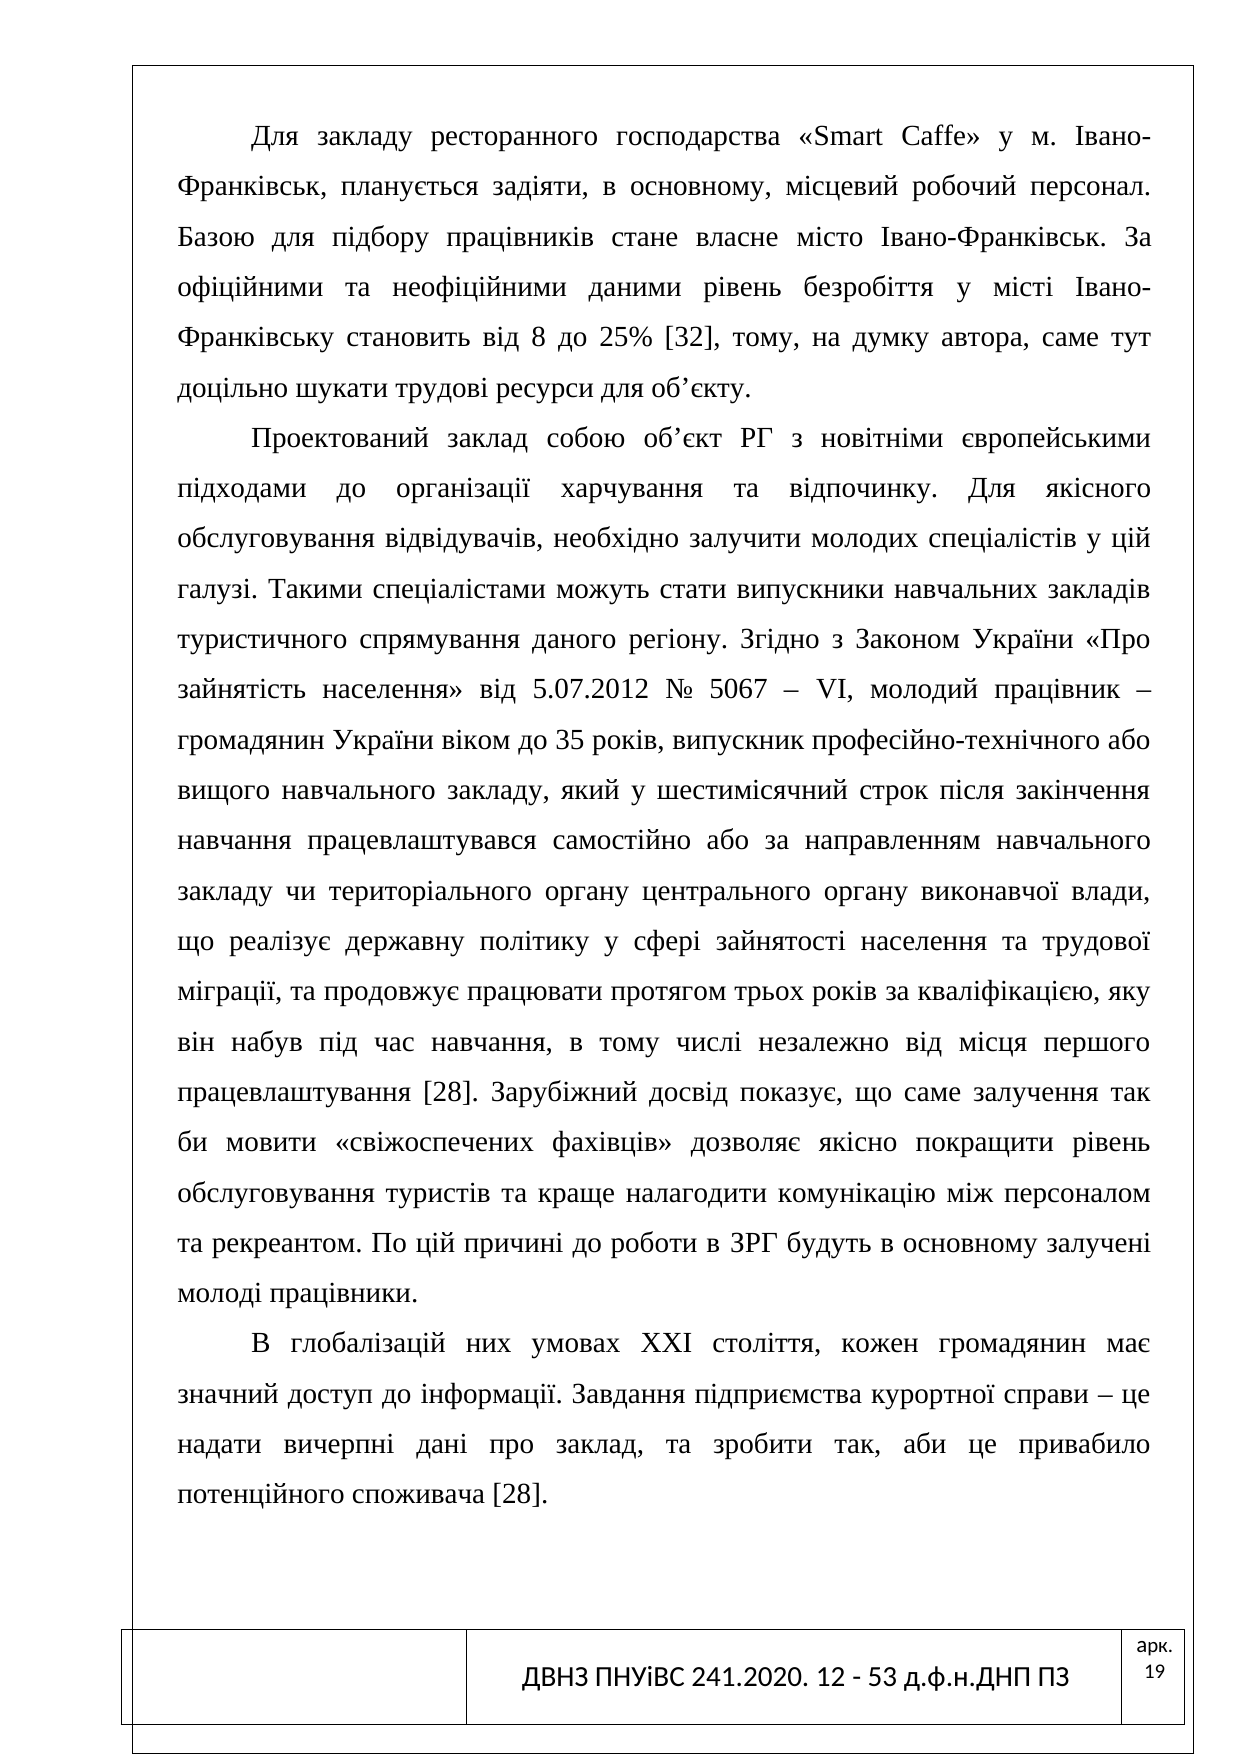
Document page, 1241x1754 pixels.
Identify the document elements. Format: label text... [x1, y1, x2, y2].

text В глобалізацій них умовах ХХІ століття, кожен громадянин має значний доступ до інформації. Завдання підприємства курортної справи – це надати вичерпні дані про заклад, та зробити так, аби це привабило потенційного споживача [28]. [177, 1326, 1152, 1510]
text Проектований заклад собою об’єкт РГ з новітніми європейськими підходами до організації харчування та відпочинку. Для якісного обслуговування відвідувачів, необхідно залучити молодих спеціалістів у цій галузі. Такими спеціалістами можуть стати випускники навчальних закладів туристичного спрямування даного регіону. Згідно з Законом України «Про зайнятість населення» від 5.07.2012 № 5067 – VI, молодий працівник – громадянин України віком до 35 років, випускник професійно-технічного або вищого навчального закладу, який у шестимісячний строк після закінчення навчання працевлаштувався самостійно або за направленням навчального закладу чи територіального органу центрального органу виконавчої влади, що реалізує державну політику у сфері зайнятості населення та трудової міграції, та продовжує працювати протягом трьох років за кваліфікацією, яку він набув під час навчання, в тому числі незалежно від місця першого працевлаштування [28]. Зарубіжний досвід показує, що саме залучення так би мовити «свіжоспечених фахівців» дозволяє якісно покращити рівень обслуговування туристів та краще налагодити комунікацію між персоналом та рекреантом. По цій причині до роботи в ЗРГ будуть в основному залучені молоді працівники. [177, 420, 1152, 1309]
text Для закладу ресторанного господарства «Smart Caffe» у м. Івано-Франківськ, планується задіяти, в основному, місцевий робочий персонал. Базою для підбору працівників стане власне місто Івано-Франківськ. За офіційними та неофіційними даними рівень безробіття у місті Івано-Франківську становить від 8 до 25% [32], тому, на думку автора, саме тут доцільно шукати трудові ресурси для об’єкту. [177, 118, 1152, 403]
